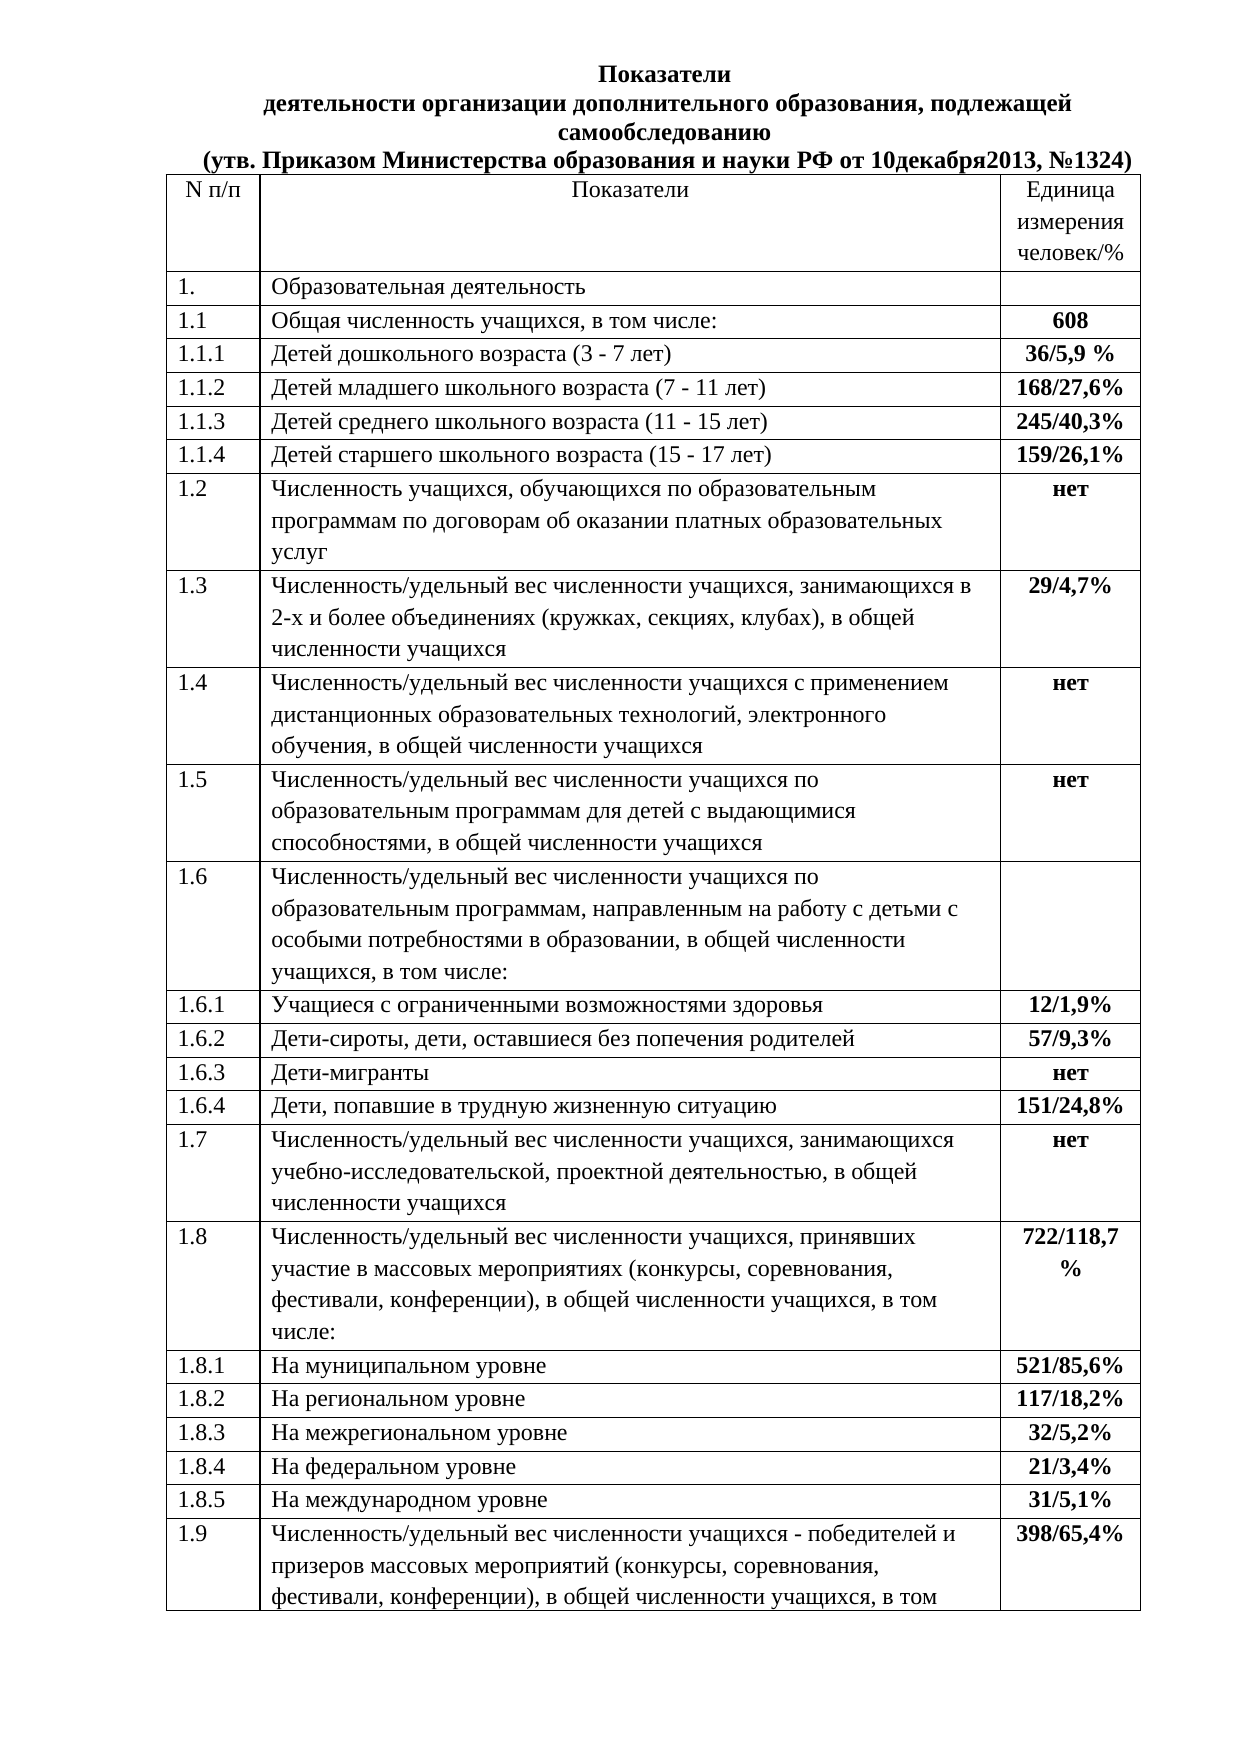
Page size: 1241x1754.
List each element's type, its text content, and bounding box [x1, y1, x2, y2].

table_cell 21/3,4% [1001, 1452, 1140, 1484]
table_cell Численность/удельный вес численности учащихся по образовательным программам, направленным на работу с детьми с особыми потребностями в образовании, в общей численности учащихся, в том числе: [261, 862, 1000, 989]
table_cell 1.6 [167, 862, 259, 989]
table_cell 57/9,3% [1001, 1024, 1140, 1057]
table_cell нет [1001, 668, 1140, 764]
text деятельности организации дополнительного образования, подлежащей самообследованию [177, 88, 1152, 145]
table_cell 168/27,6% [1001, 373, 1140, 406]
table_cell 722/118,7% [1001, 1222, 1140, 1350]
table_cell 1. [167, 272, 259, 305]
table_cell 1.4 [167, 668, 259, 764]
table_cell Численность/удельный вес численности учащихся, принявших участие в массовых мероприятиях (конкурсы, соревнования, фестивали, конференции), в общей численности учащихся, в том числе: [261, 1222, 1000, 1350]
table_header N п/п [167, 175, 259, 271]
text (утв. Приказом Министерства образования и науки РФ от 10декабря2013, №1324) [177, 145, 1152, 174]
table_cell 151/24,8% [1001, 1091, 1140, 1124]
table_cell 36/5,9 % [1001, 339, 1140, 372]
table_cell Численность/удельный вес численности учащихся с применением дистанционных образовательных технологий, электронного обучения, в общей численности учащихся [261, 668, 1000, 764]
table_cell 1.8.2 [167, 1384, 259, 1417]
table_cell Детей среднего школьного возраста (11 - 15 лет) [261, 407, 1000, 439]
table_cell 1.8.1 [167, 1351, 259, 1383]
table_cell Детей младшего школьного возраста (7 - 11 лет) [261, 373, 1000, 406]
table_cell 32/5,2% [1001, 1418, 1140, 1451]
table_cell 1.5 [167, 765, 259, 861]
table_cell нет [1001, 765, 1140, 861]
table_cell Общая численность учащихся, в том числе: [261, 306, 1000, 338]
table_cell 29/4,7% [1001, 571, 1140, 667]
table_cell На муниципальном уровне [261, 1351, 1000, 1383]
table_cell На межрегиональном уровне [261, 1418, 1000, 1451]
table_cell 521/85,6% [1001, 1351, 1140, 1383]
table_cell Детей старшего школьного возраста (15 - 17 лет) [261, 440, 1000, 473]
table_cell На международном уровне [261, 1485, 1000, 1518]
table_cell 1.6.2 [167, 1024, 259, 1057]
table_cell 608 [1001, 306, 1140, 338]
table_cell [1001, 862, 1140, 989]
table_cell Учащиеся с ограниченными возможностями здоровья [261, 991, 1000, 1023]
table_cell 1.8.3 [167, 1418, 259, 1451]
table_cell 1.6.1 [167, 991, 259, 1023]
table_cell 1.8.5 [167, 1485, 259, 1518]
table_cell Численность/удельный вес численности учащихся, занимающихся учебно-исследовательской, проектной деятельностью, в общей численности учащихся [261, 1125, 1000, 1221]
table_cell нет [1001, 1125, 1140, 1221]
table_header Показатели [261, 175, 1000, 271]
table_cell 1.1 [167, 306, 259, 338]
table_cell Численность/удельный вес численности учащихся, занимающихся в 2-х и более объединениях (кружках, секциях, клубах), в общей численности учащихся [261, 571, 1000, 667]
table_cell 1.6.3 [167, 1058, 259, 1090]
table_cell 1.3 [167, 571, 259, 667]
table_cell Детей дошкольного возраста (3 - 7 лет) [261, 339, 1000, 372]
table_cell 1.9 [167, 1519, 259, 1610]
table_cell 245/40,3% [1001, 407, 1140, 439]
table_cell Дети, попавшие в трудную жизненную ситуацию [261, 1091, 1000, 1124]
table_cell 117/18,2% [1001, 1384, 1140, 1417]
table_cell нет [1001, 1058, 1140, 1090]
table_header Единица измерения человек/% [1001, 175, 1140, 271]
table_cell Дети-сироты, дети, оставшиеся без попечения родителей [261, 1024, 1000, 1057]
table_cell 1.8.4 [167, 1452, 259, 1484]
table_cell 398/65,4% [1001, 1519, 1140, 1610]
table_cell На федеральном уровне [261, 1452, 1000, 1484]
table_cell 159/26,1% [1001, 440, 1140, 473]
table_cell 1.6.4 [167, 1091, 259, 1124]
table_cell На региональном уровне [261, 1384, 1000, 1417]
table_cell нет [1001, 474, 1140, 570]
table_cell Дети-мигранты [261, 1058, 1000, 1090]
table_cell [1001, 272, 1140, 305]
table_cell Образовательная деятельность [261, 272, 1000, 305]
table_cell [261, 1519, 1000, 1610]
table_cell 1.2 [167, 474, 259, 570]
table_cell 31/5,1% [1001, 1485, 1140, 1518]
table_cell Численность/удельный вес численности учащихся по образовательным программам для детей с выдающимися способностями, в общей численности учащихся [261, 765, 1000, 861]
table_cell Численность учащихся, обучающихся по образовательным программам по договорам об оказании платных образовательных услуг [261, 474, 1000, 570]
text Показатели [177, 59, 1152, 88]
table_cell 1.1.3 [167, 407, 259, 439]
table_cell 1.1.4 [167, 440, 259, 473]
table_cell 12/1,9% [1001, 991, 1140, 1023]
table_cell 1.1.1 [167, 339, 259, 372]
table_cell 1.1.2 [167, 373, 259, 406]
table_cell 1.8 [167, 1222, 259, 1350]
table_cell 1.7 [167, 1125, 259, 1221]
